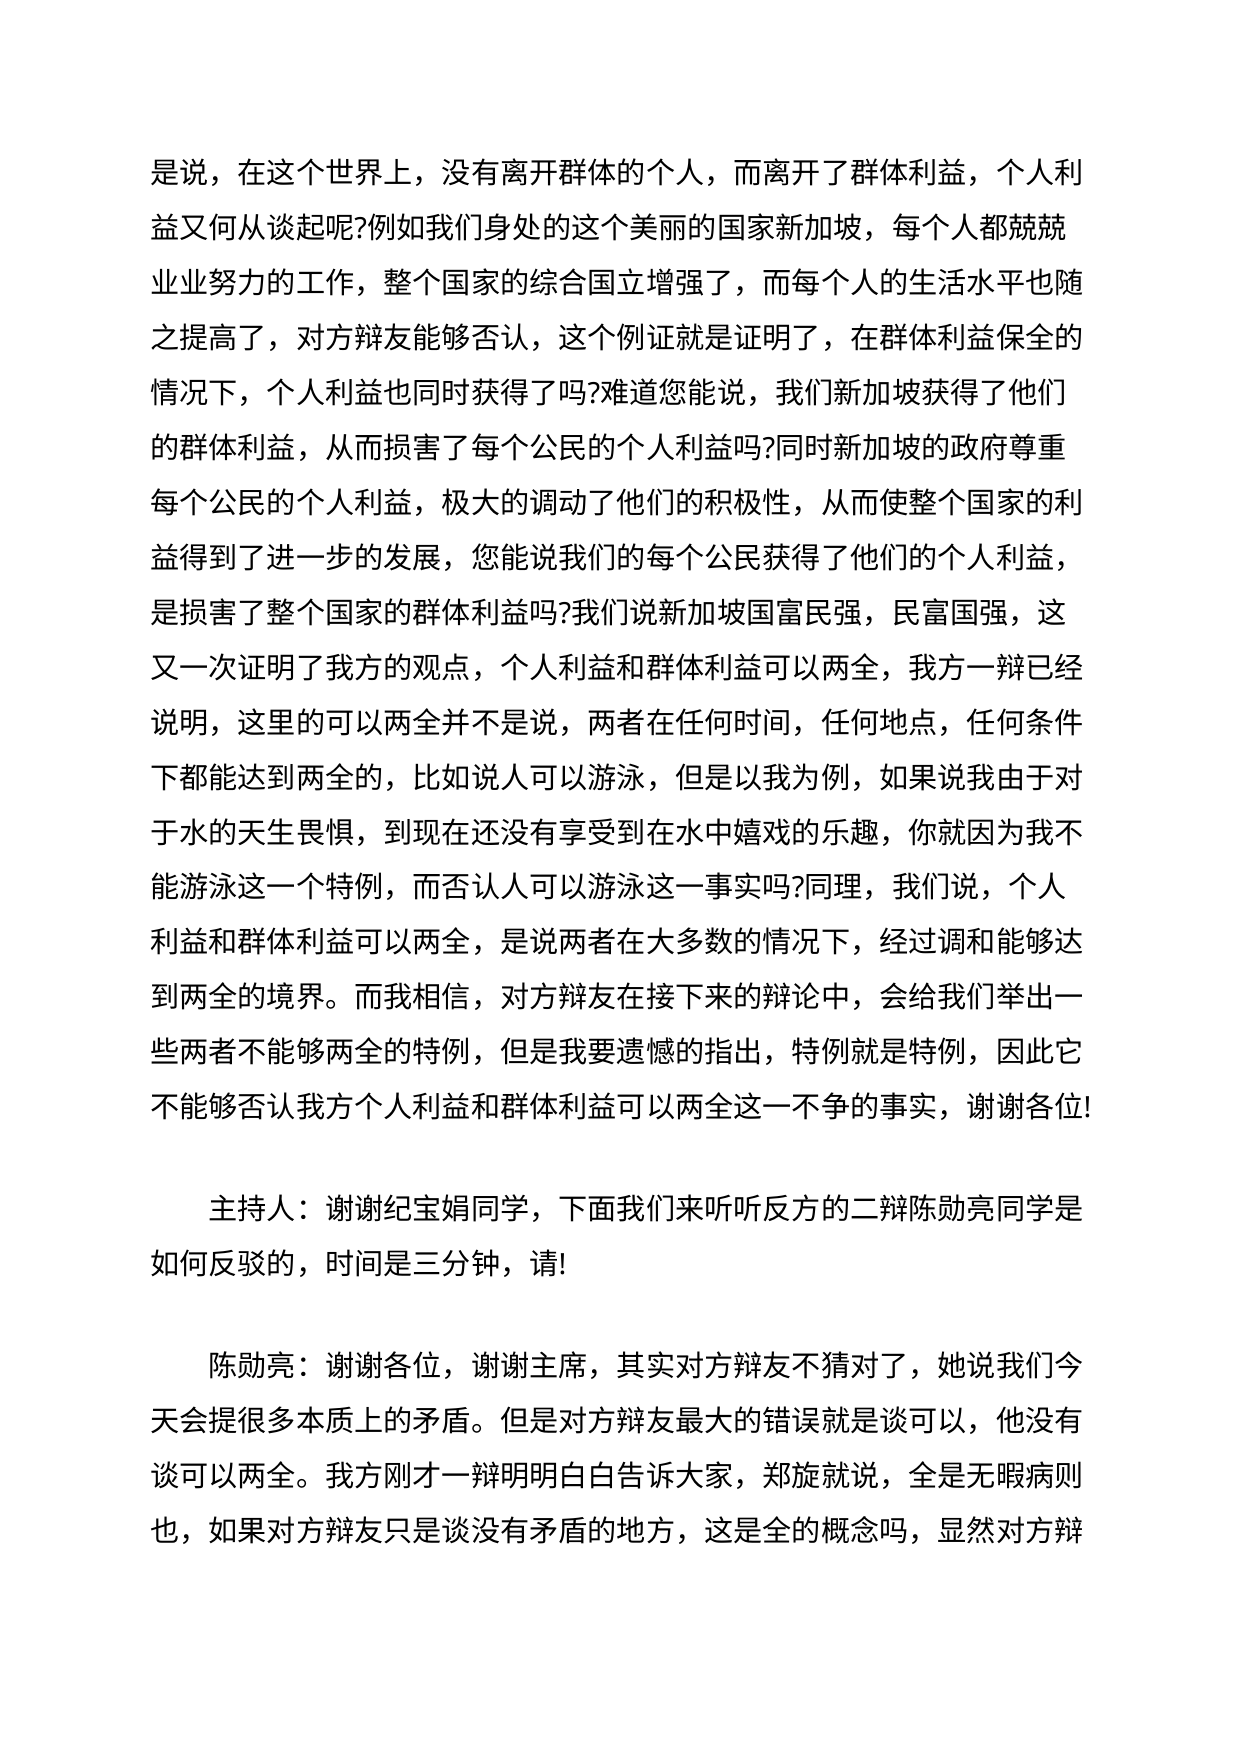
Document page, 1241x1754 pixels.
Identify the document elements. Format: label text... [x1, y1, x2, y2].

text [150, 150, 1090, 1126]
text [150, 1343, 1090, 1549]
text 主持人：谢谢纪宝娟同学，下面我们来听听反方的二辩陈勋亮同学是如何反驳的，时间是三分钟，请! [150, 1186, 1090, 1283]
